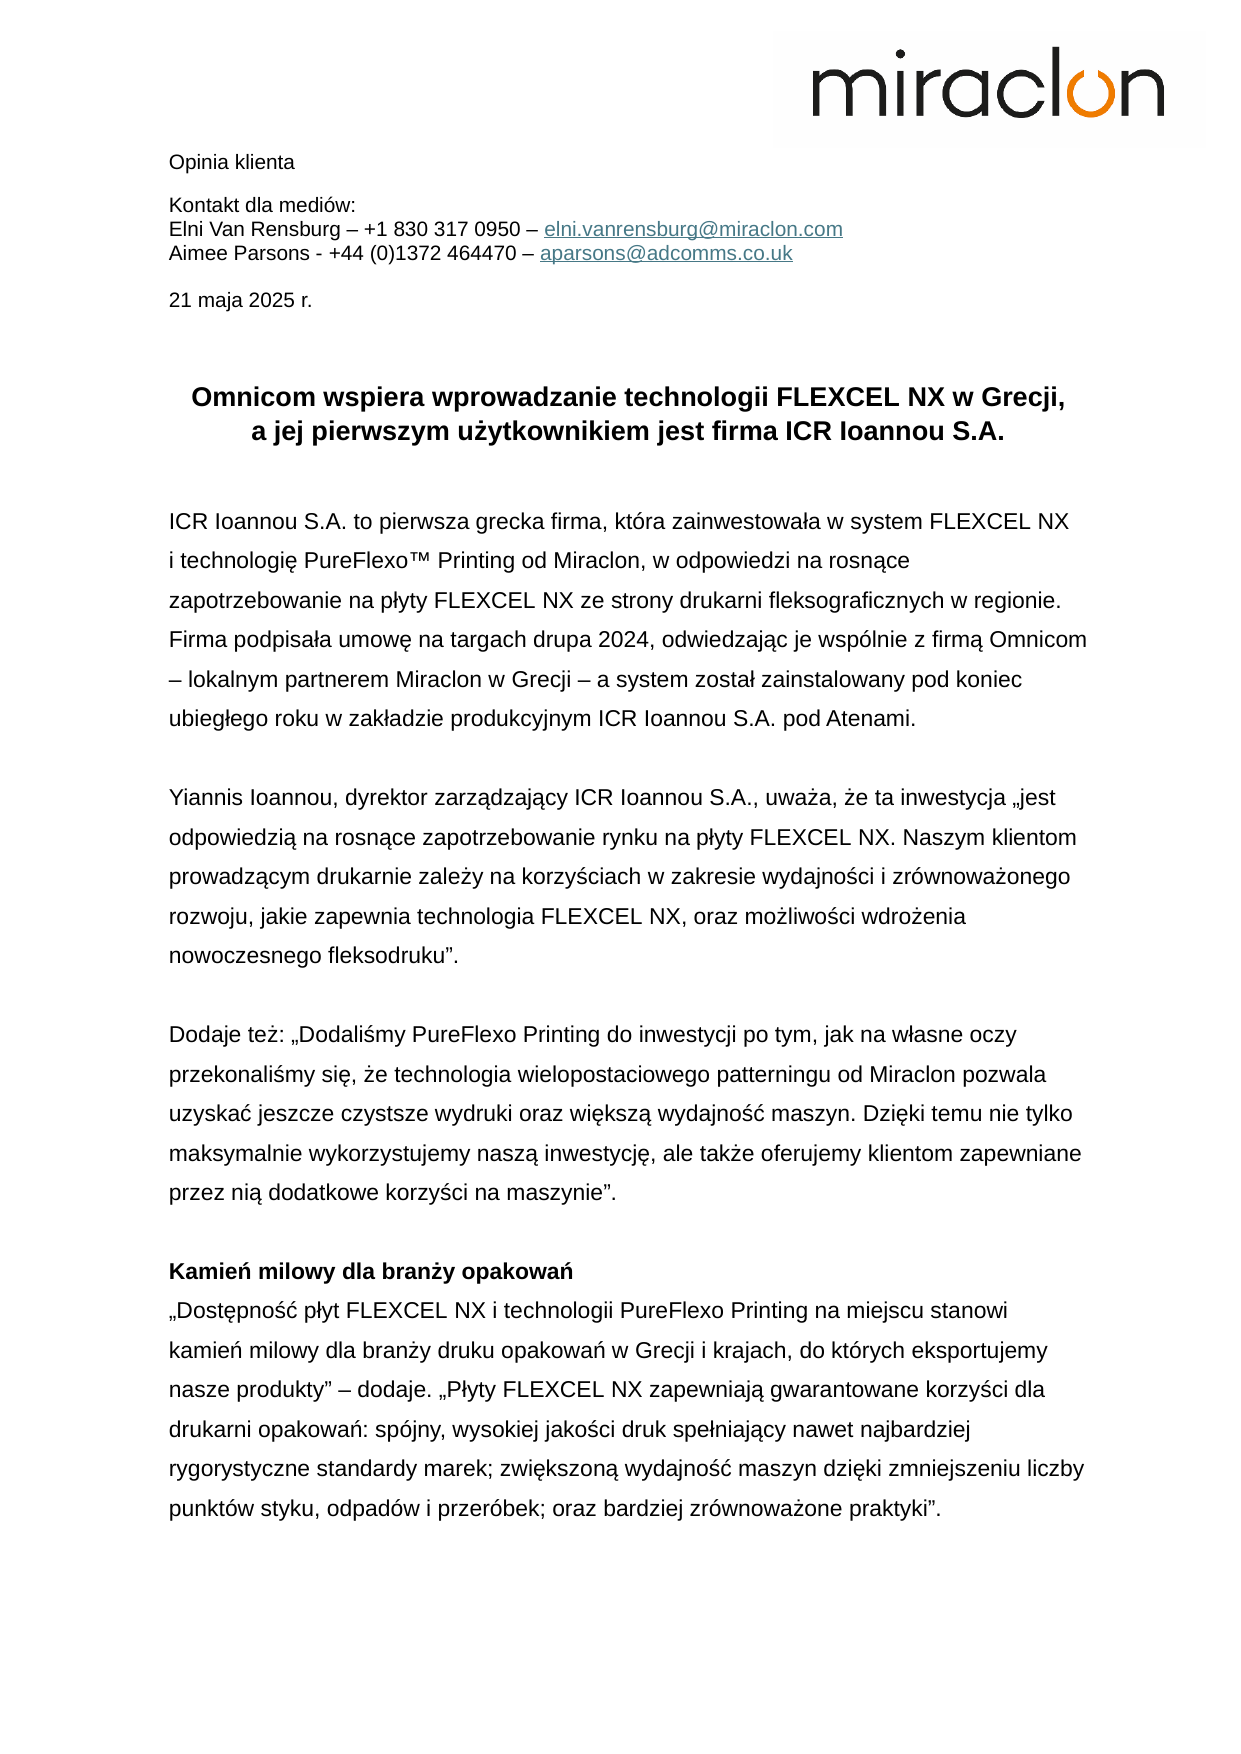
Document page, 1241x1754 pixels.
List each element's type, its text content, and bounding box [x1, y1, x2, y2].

text Opinia klienta [169, 150, 1087, 174]
text Yiannis Ioannou, dyrektor zarządzający ICR Ioannou S.A., uważa, że ta inwestycja „jest odpowiedzią na rosnące zapotrzebowanie rynku na płyty FLEXCEL NX. Naszym klientom prowadzącym drukarnie zależy na korzyściach w zakresie wydajności i zrównoważonego rozwoju, jakie zapewnia technologia FLEXCEL NX, oraz możliwości wdrożenia nowoczesnego fleksodruku”. [169, 784, 1087, 968]
text Omnicom wspiera wprowadzanie technologii FLEXCEL NX w Grecji, a jej pierwszym użytkownikiem jest firma ICR Ioannou S.A. [169, 381, 1087, 446]
text ICR Ioannou S.A. to pierwsza grecka firma, która zainwestowała w system FLEXCEL NX i technologię PureFlexo™ Printing od Miraclon, w odpowiedzi na rosnące zapotrzebowanie na płyty FLEXCEL NX ze strony drukarni fleksograficznych w regionie. Firma podpisała umowę na targach drupa 2024, odwiedzając je wspólnie z firmą Omnicom – lokalnym partnerem Miraclon w Grecji – a system został zainstalowany pod koniec ubiegłego roku w zakładzie produkcyjnym ICR Ioannou S.A. pod Atenami. [169, 508, 1087, 732]
picture [772, 31, 1206, 148]
text Aimee Parsons - +44 (0)1372 464470 – aparsons@adcomms.co.uk [169, 240, 1087, 264]
text „Dostępność płyt FLEXCEL NX i technologii PureFlexo Printing na miejscu stanowi kamień milowy dla branży druku opakowań w Grecji i krajach, do których eksportujemy nasze produkty” – dodaje. „Płyty FLEXCEL NX zapewniają gwarantowane korzyści dla drukarni opakowań: spójny, wysokiej jakości druk spełniający nawet najbardziej rygorystyczne standardy marek; zwiększoną wydajność maszyn dzięki zmniejszeniu liczby punktów styku, odpadów i przeróbek; oraz bardziej zrównoważone praktyki”. [169, 1297, 1087, 1521]
text Kamień milowy dla branży opakowań [169, 1258, 1087, 1284]
text 21 maja 2025 r. [169, 288, 1087, 312]
text Elni Van Rensburg – +1 830 317 0950 – elni.vanrensburg@miraclon.com [169, 216, 1087, 240]
text Kontakt dla mediów: [169, 192, 1087, 216]
text Dodaje też: „Dodaliśmy PureFlexo Printing do inwestycji po tym, jak na własne oczy przekonaliśmy się, że technologia wielopostaciowego patterningu od Miraclon pozwala uzyskać jeszcze czystsze wydruki oraz większą wydajność maszyn. Dzięki temu nie tylko maksymalnie wykorzystujemy naszą inwestycję, ale także oferujemy klientom zapewniane przez nią dodatkowe korzyści na maszynie”. [169, 1021, 1087, 1205]
